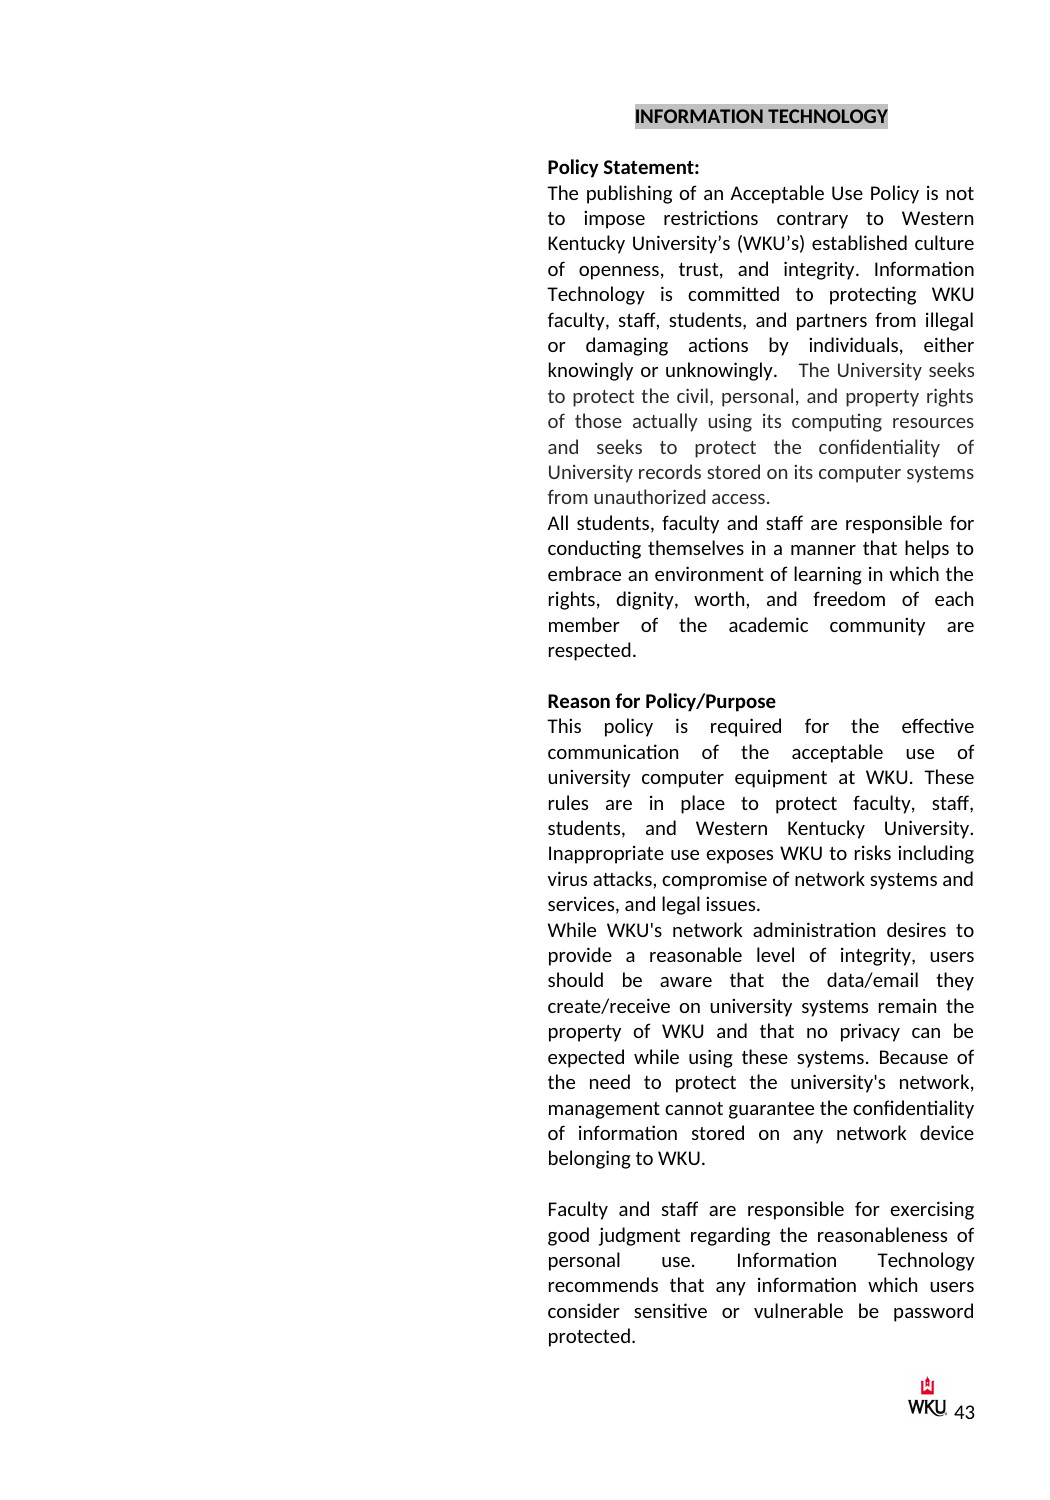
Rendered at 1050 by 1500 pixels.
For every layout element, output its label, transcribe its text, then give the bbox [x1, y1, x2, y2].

text The publishing of an Acceptable Use Policy is not to impose restrictions contrary to Western Kentucky University’s (WKU’s) established culture of openness, trust, and integrity. Information Technology is committed to protecting WKU faculty, staff, students, and partners from illegal or damaging actions by individuals, either knowingly or unknowingly. The University seeks to protect the civil, personal, and property rights of those actually using its computing resources and seeks to protect the confidentiality of University records stored on its computer systems from unauthorized access. [547, 180, 975, 510]
subtitle INFORMATION TECHNOLOGY [547, 103, 975, 129]
text Policy Statement: [547, 154, 975, 180]
text Reason for Policy/Purpose [547, 688, 975, 713]
text This policy is required for the effective communication of the acceptable use of university computer equipment at WKU. These rules are in place to protect faculty, staff, students, and Western Kentucky University. Inappropriate use exposes WKU to risks including virus attacks, compromise of network systems and services, and legal issues. [547, 713, 975, 917]
text All students, faculty and staff are responsible for conducting themselves in a manner that helps to embrace an environment of learning in which the rights, dignity, worth, and freedom of each member of the academic community are respected. [547, 510, 975, 663]
text While WKU's network administration desires to provide a reasonable level of integrity, users should be aware that the data/email they create/receive on university systems remain the property of WKU and that no privacy can be expected while using these systems. Because of the need to protect the university's network, management cannot guarantee the confidentiality of information stored on any network device belonging to WKU. [547, 917, 975, 1171]
text Faculty and staff are responsible for exercising good judgment regarding the reasonableness of personal use. Information Technology recommends that any information which users consider sensitive or vulnerable be password protected. [547, 1196, 975, 1349]
picture [905, 1373, 950, 1420]
